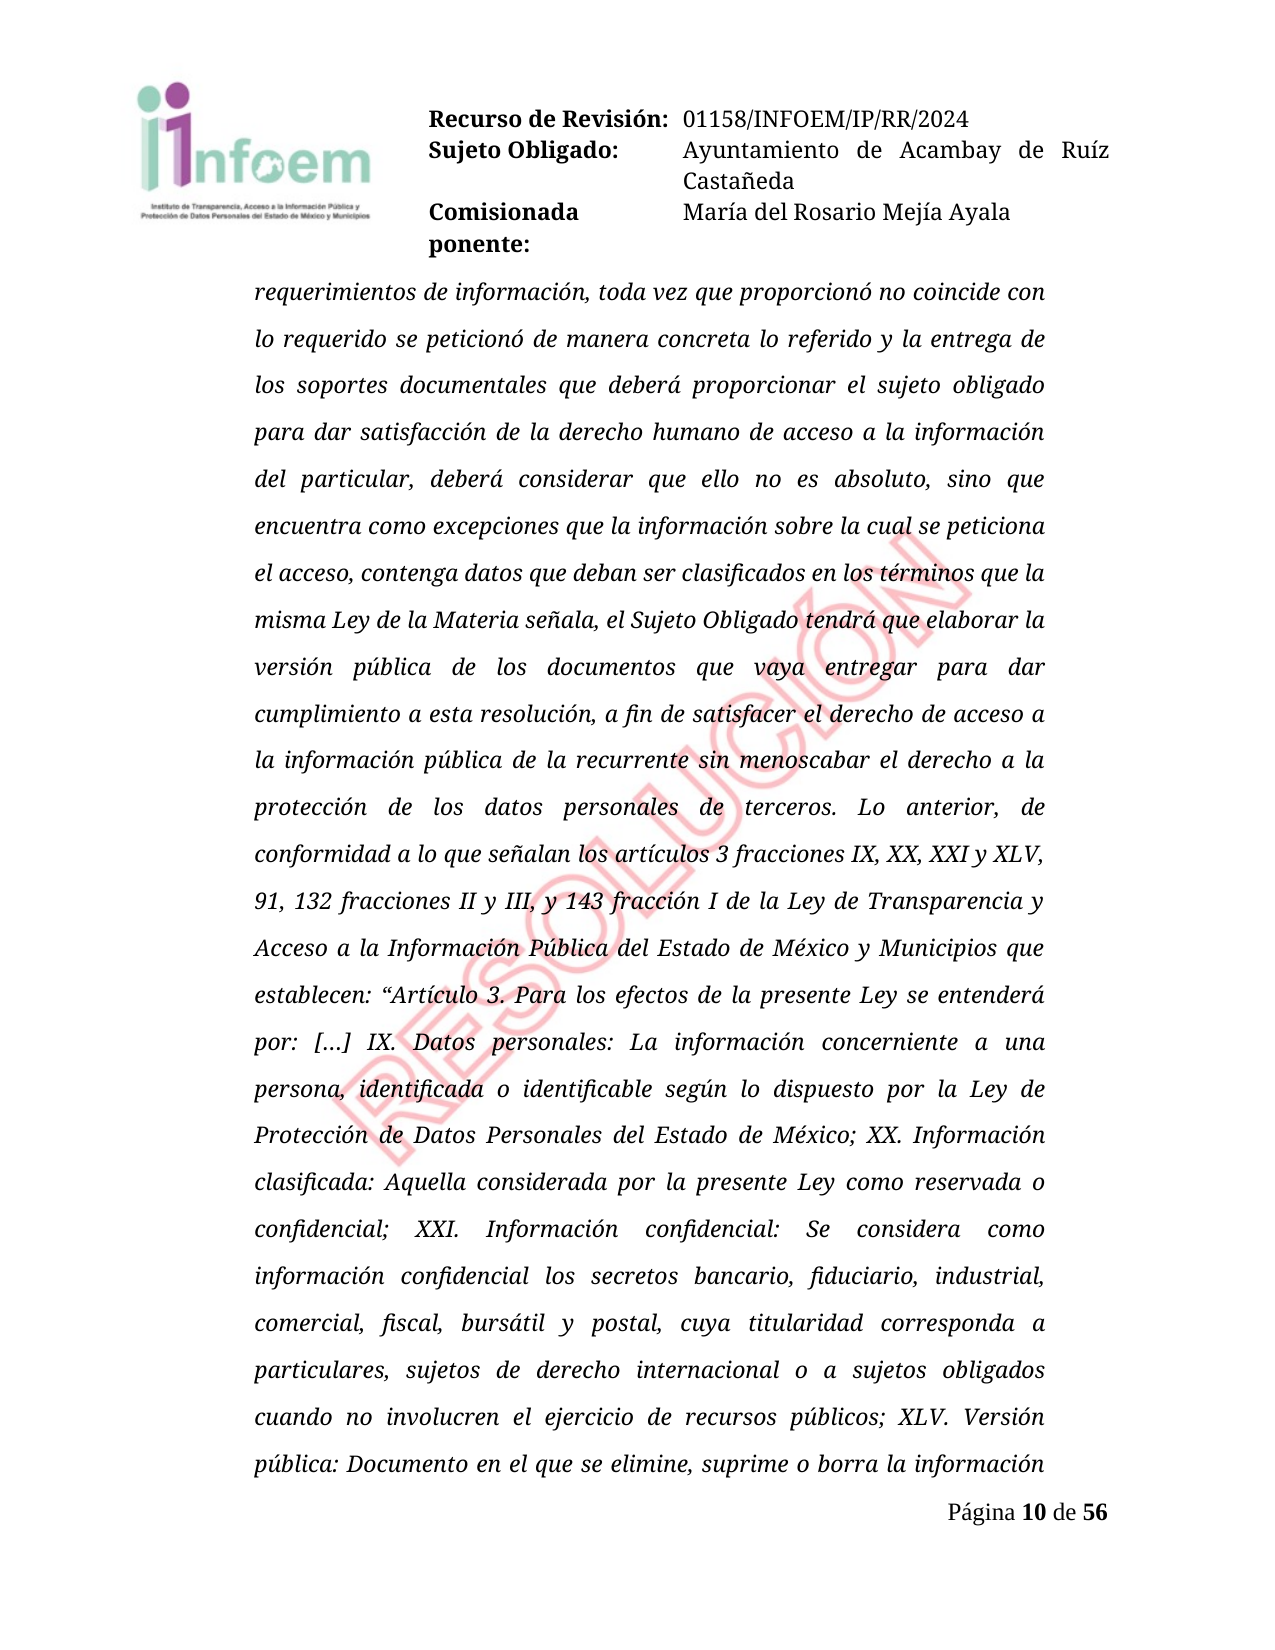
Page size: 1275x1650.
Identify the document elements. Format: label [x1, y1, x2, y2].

picture [22, 24, 1251, 1625]
text [254, 276, 1048, 1479]
